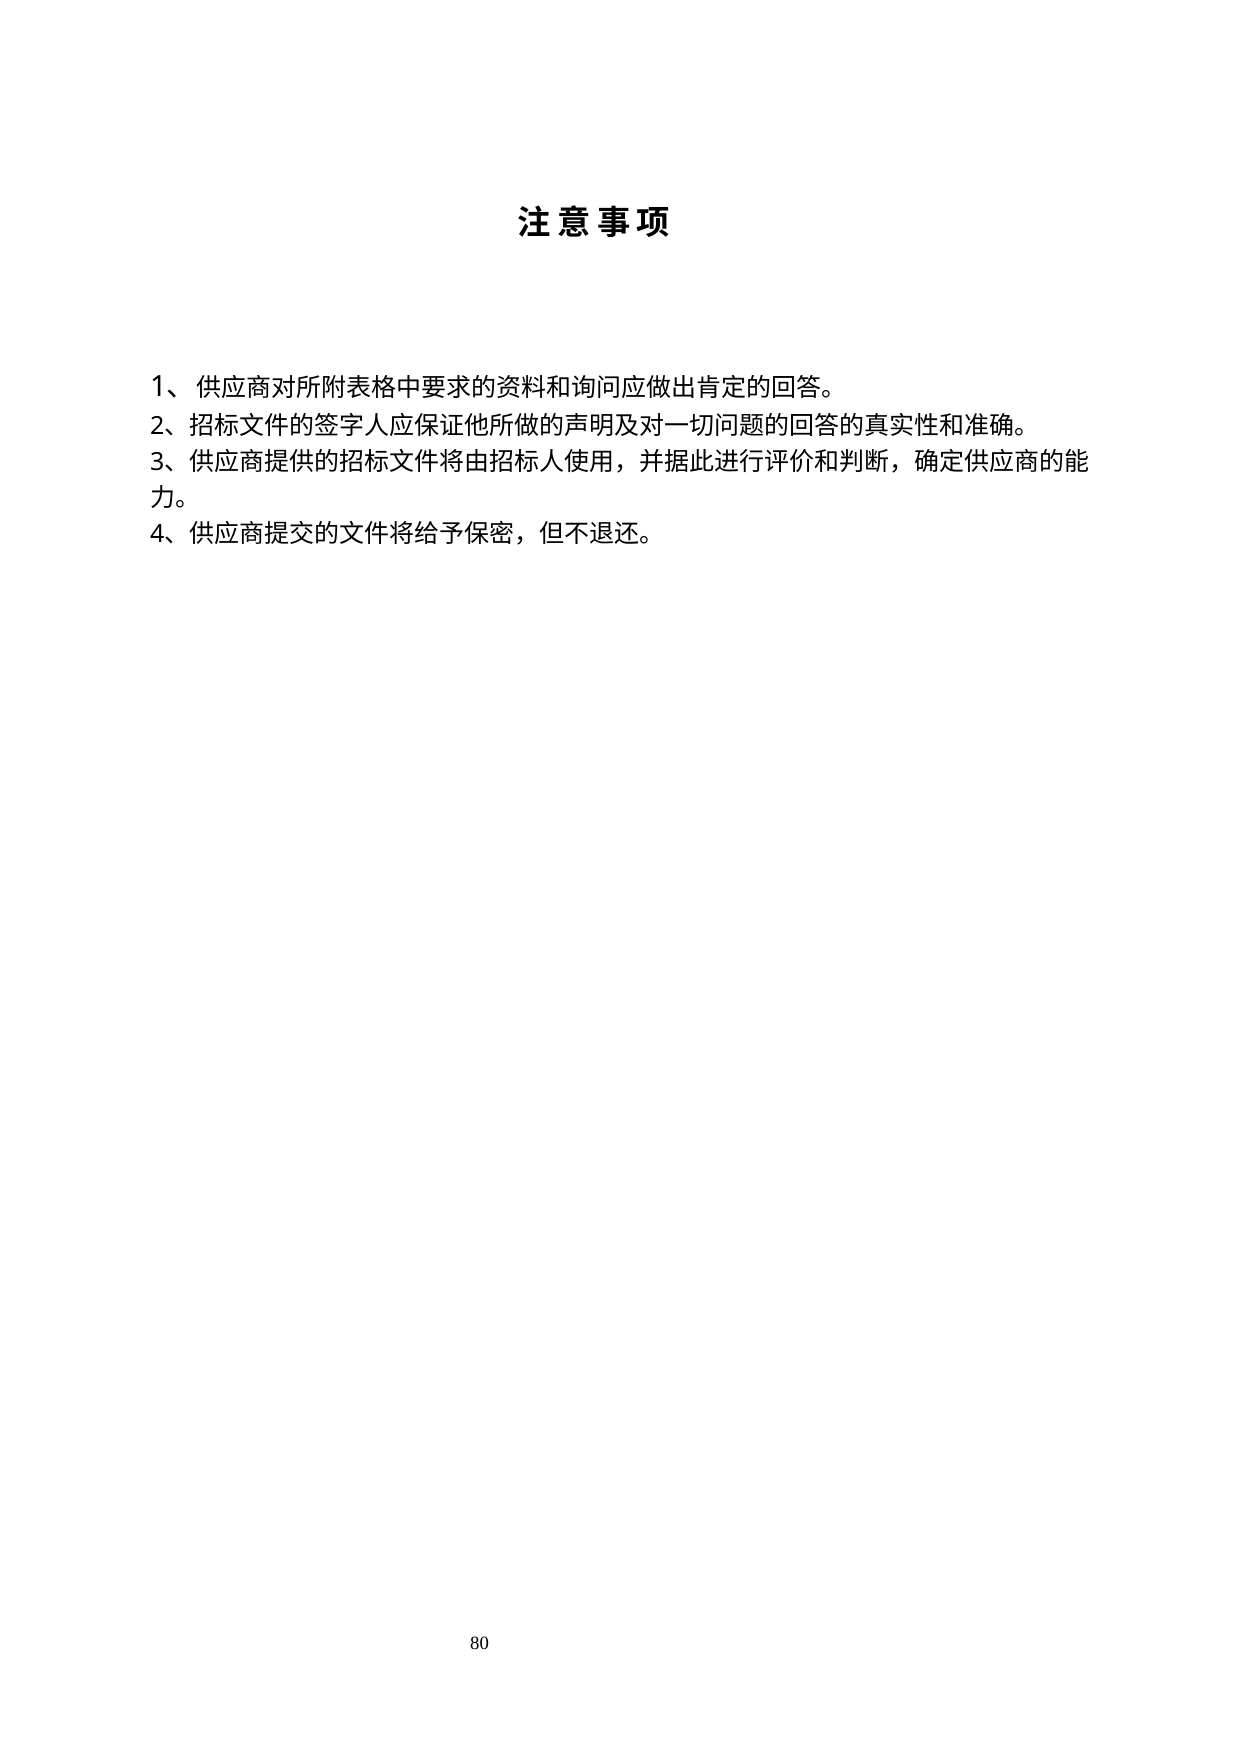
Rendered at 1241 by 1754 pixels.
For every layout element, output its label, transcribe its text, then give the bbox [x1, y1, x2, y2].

text 3、供应商提供的招标文件将由招标人使用，并据此进行评价和判断，确定供应商的能力。 [150, 441, 1090, 514]
text 1、供应商对所附表格中要求的资料和询问应做出肯定的回答。 [150, 363, 1090, 405]
text 2、招标文件的签字人应保证他所做的声明及对一切问题的回答的真实性和准确。 [150, 405, 1090, 441]
text 4、供应商提交的文件将给予保密，但不退还。 [150, 514, 1090, 550]
text 注意事项 [150, 195, 1090, 244]
